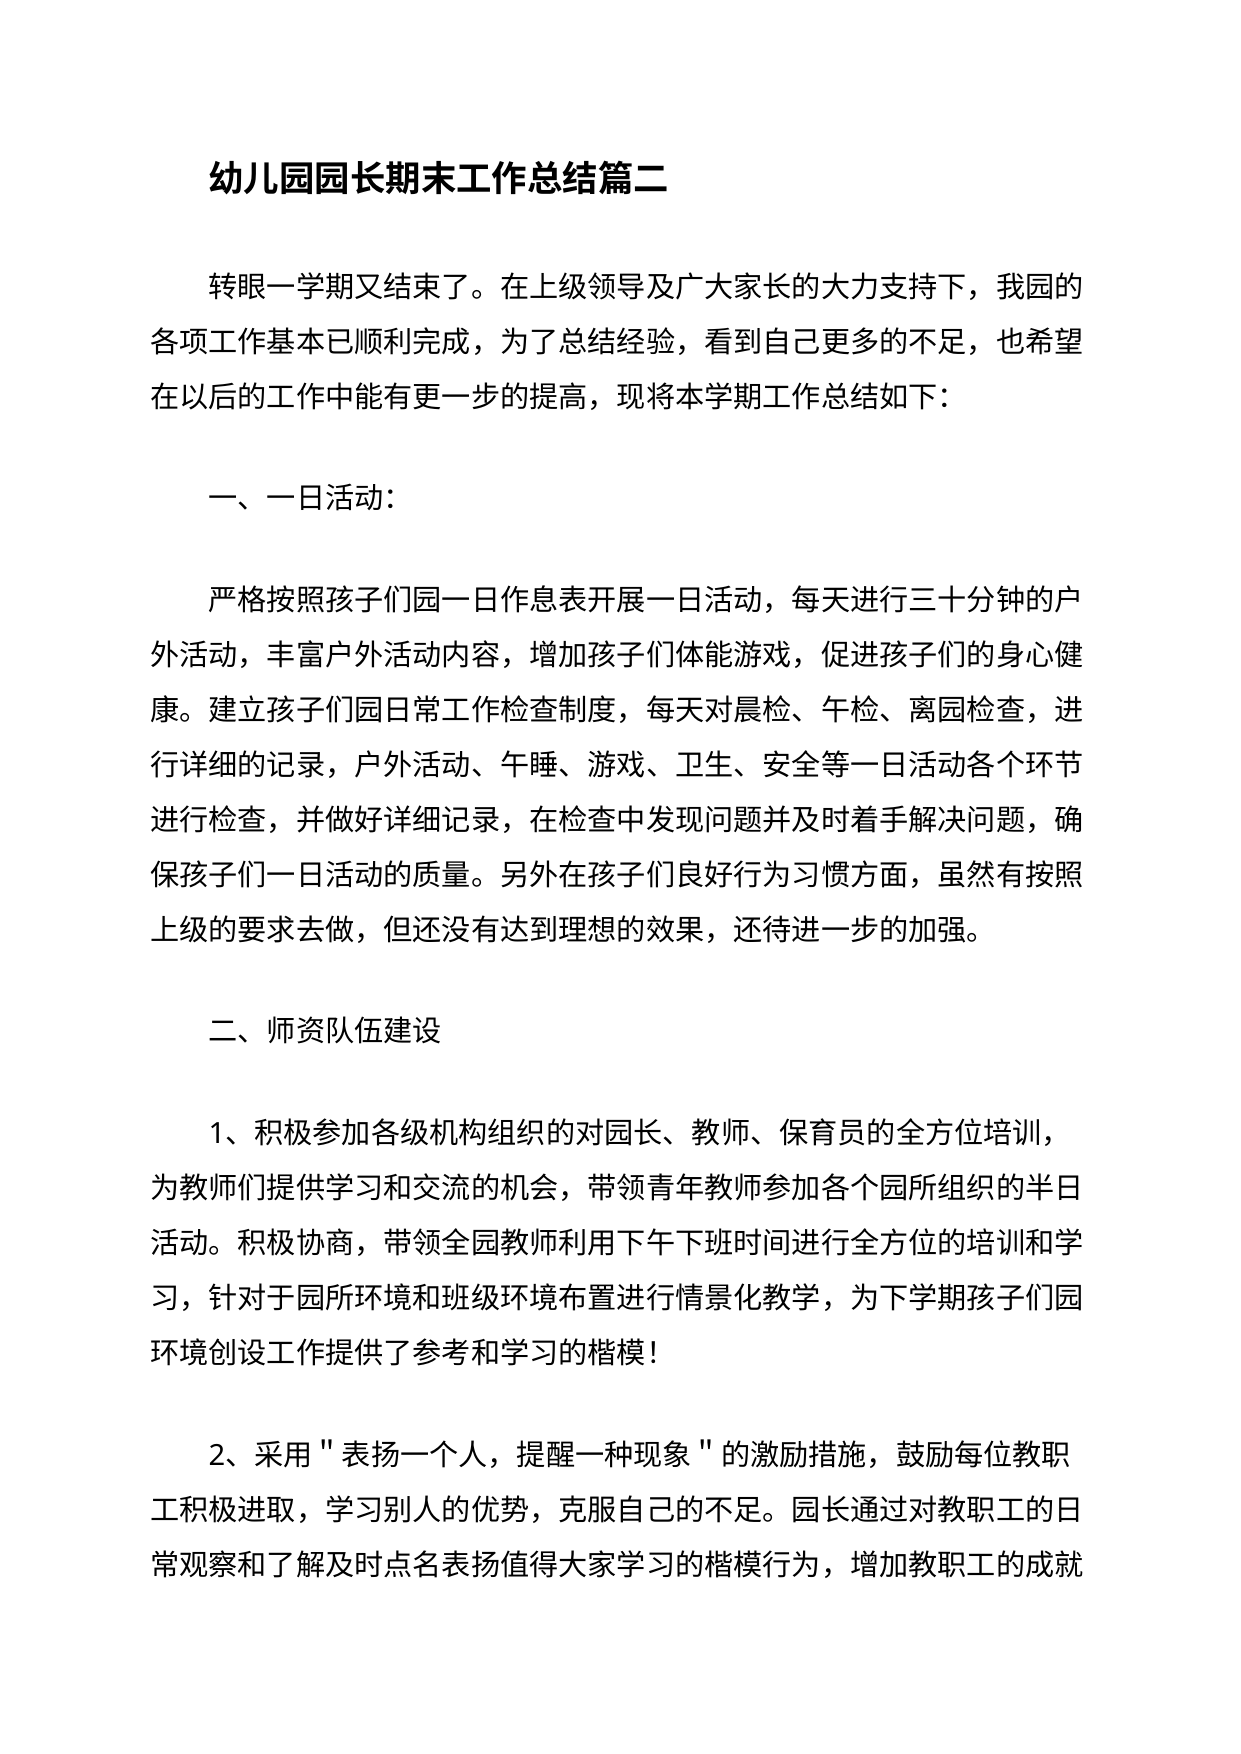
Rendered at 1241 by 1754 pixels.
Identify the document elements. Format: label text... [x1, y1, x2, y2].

text 1、积极参加各级机构组织的对园长、教师、保育员的全方位培训，为教师们提供学习和交流的机会，带领青年教师参加各个园所组织的半日活动。积极协商，带领全园教师利用下午下班时间进行全方位的培训和学习，针对于园所环境和班级环境布置进行情景化教学，为下学期孩子们园环境创设工作提供了参考和学习的楷模！ [150, 1110, 1090, 1372]
text 转眼一学期又结束了。在上级领导及广大家长的大力支持下，我园的各项工作基本已顺利完成，为了总结经验，看到自己更多的不足，也希望在以后的工作中能有更一步的提高，现将本学期工作总结如下： [150, 263, 1090, 416]
text 二、师资队伍建设 [150, 1008, 1090, 1050]
text 严格按照孩子们园一日作息表开展一日活动，每天进行三十分钟的户外活动，丰富户外活动内容，增加孩子们体能游戏，促进孩子们的身心健康。建立孩子们园日常工作检查制度，每天对晨检、午检、离园检查，进行详细的记录，户外活动、午睡、游戏、卫生、安全等一日活动各个环节进行检查，并做好详细记录，在检查中发现问题并及时着手解决问题，确保孩子们一日活动的质量。另外在孩子们良好行为习惯方面，虽然有按照上级的要求去做，但还没有达到理想的效果，还待进一步的加强。 [150, 577, 1090, 948]
text 一、一日活动： [150, 475, 1090, 517]
text 幼儿园园长期末工作总结篇二 [150, 150, 1090, 201]
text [150, 1431, 1090, 1583]
